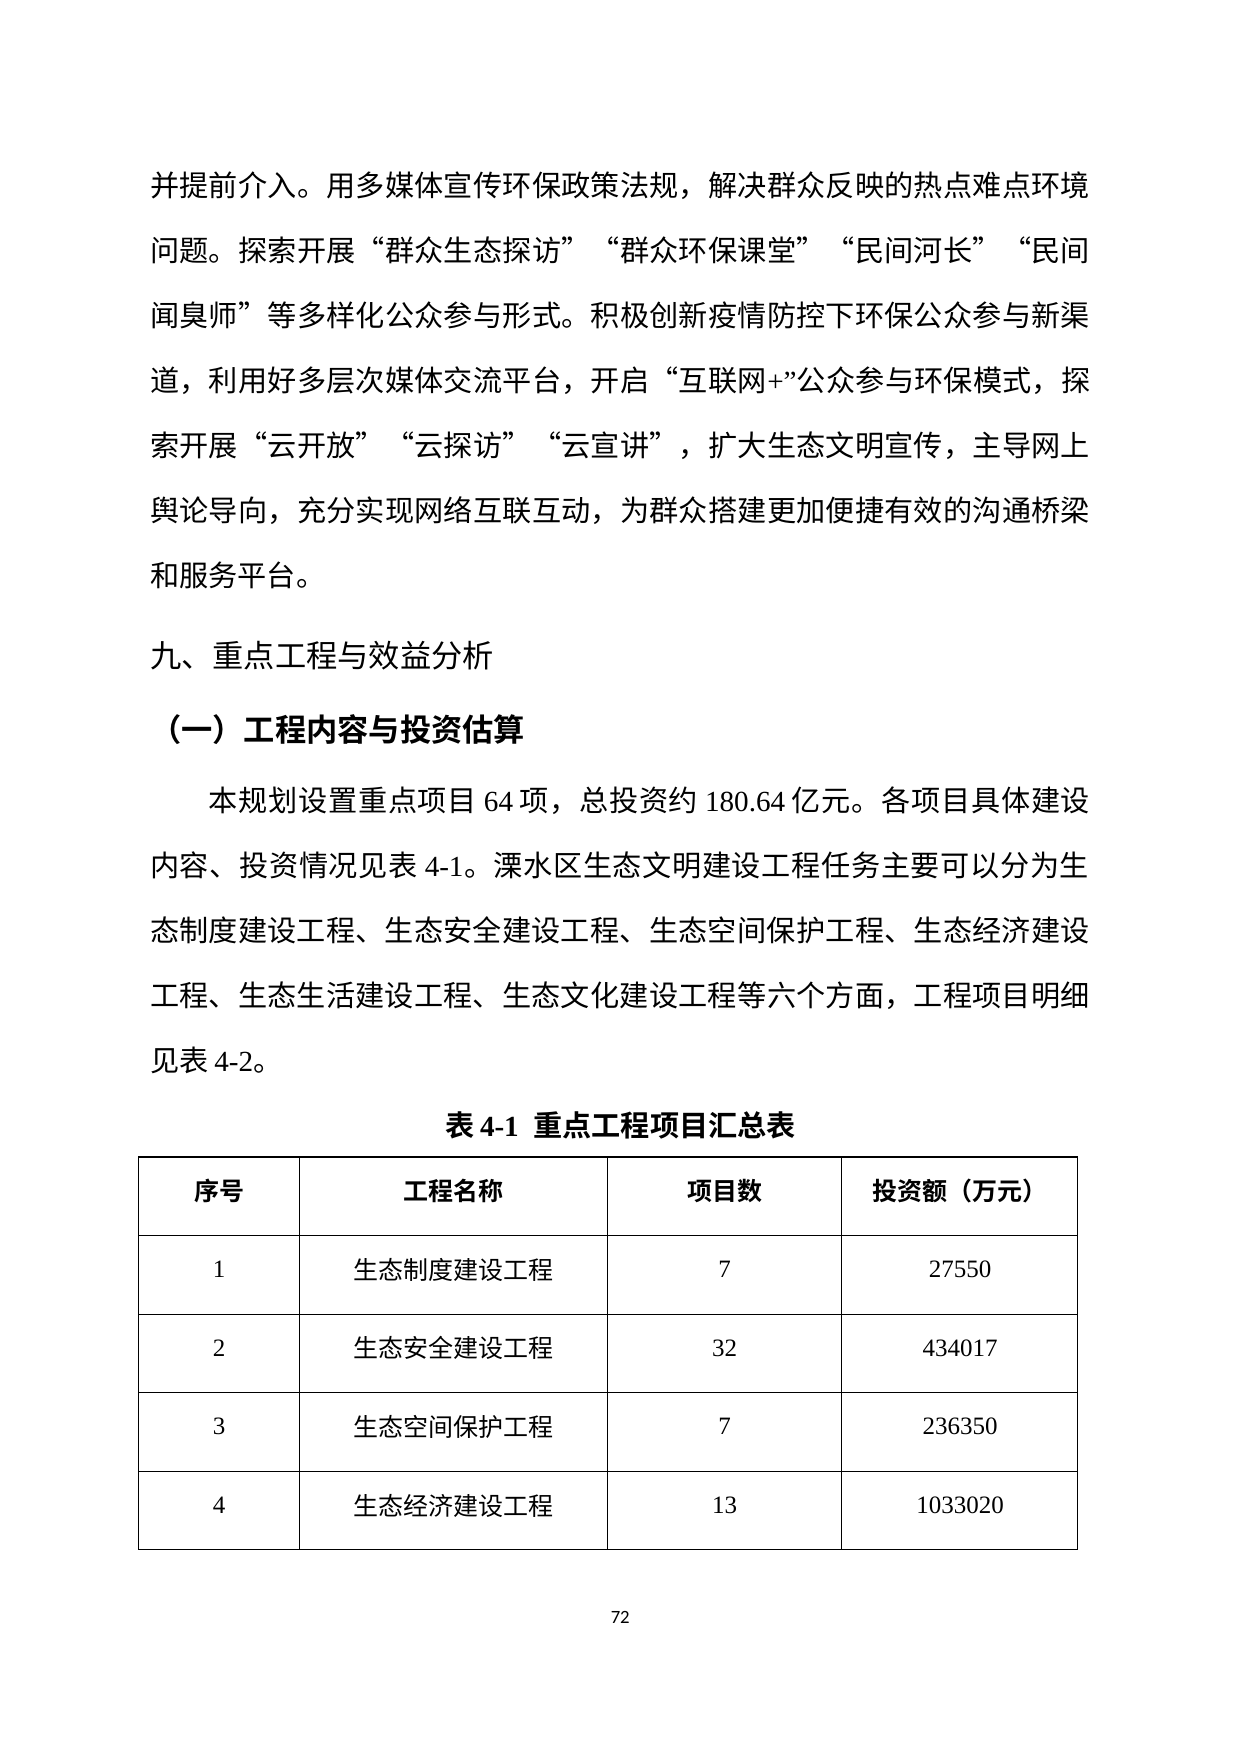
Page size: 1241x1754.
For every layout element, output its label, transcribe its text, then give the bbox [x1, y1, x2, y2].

table_cell 13 [608, 1472, 841, 1549]
table_cell 434017 [842, 1315, 1077, 1392]
table_cell 27550 [842, 1236, 1077, 1313]
table_cell 3 [139, 1393, 299, 1471]
table_cell 1 [139, 1236, 299, 1313]
table_cell 生态安全建设工程 [300, 1315, 607, 1392]
table_cell 4 [139, 1472, 299, 1549]
text 本规划设置重点项目64项，总投资约180.64亿元。各项目具体建设内容、投资情况见表4-1。溧水区生态文明建设工程任务主要可以分为生态制度建设工程、生态安全建设工程、生态空间保护工程、生态经济建设工程、生态生活建设工程、生态文化建设工程等六个方面，工程项目明细见表4-2。 [150, 766, 1090, 1091]
text 九、重点工程与效益分析 [150, 618, 1090, 680]
table_cell 7 [608, 1393, 841, 1471]
text 表4-1 重点工程项目汇总表 [150, 1091, 1090, 1156]
text （一）工程内容与投资估算 [150, 692, 1090, 754]
table_header 项目数 [608, 1158, 841, 1235]
table_cell 7 [608, 1236, 841, 1313]
table_cell 32 [608, 1315, 841, 1392]
table_cell 生态经济建设工程 [300, 1472, 607, 1549]
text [150, 151, 1090, 606]
table_header 序号 [139, 1158, 299, 1235]
table_cell 2 [139, 1315, 299, 1392]
table_cell 生态空间保护工程 [300, 1393, 607, 1471]
table_header 工程名称 [300, 1158, 607, 1235]
table_header 投资额（万元） [842, 1158, 1077, 1235]
table_cell 生态制度建设工程 [300, 1236, 607, 1313]
table_cell 236350 [842, 1393, 1077, 1471]
table_cell 1033020 [842, 1472, 1077, 1549]
